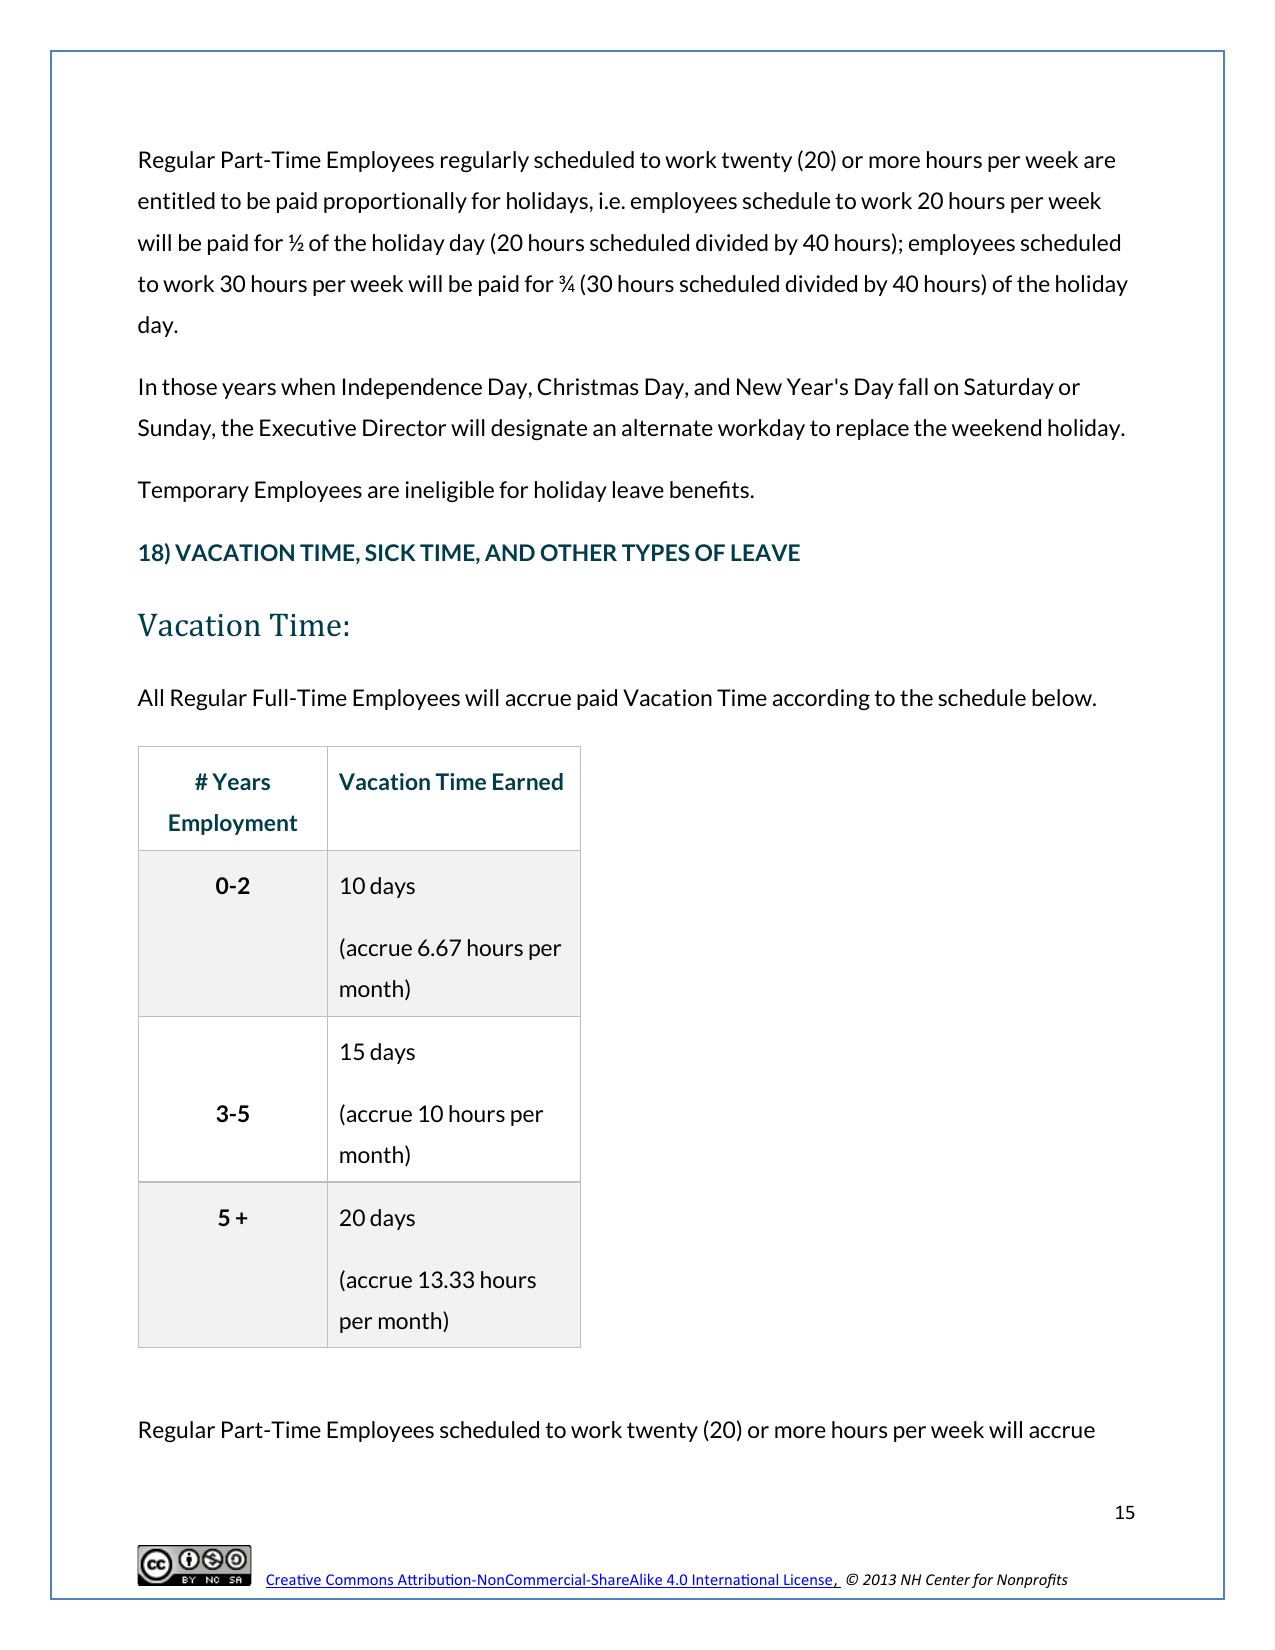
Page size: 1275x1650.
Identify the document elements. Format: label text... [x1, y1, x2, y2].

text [137, 1369, 1135, 1443]
table_cell 10 days (accrue 6.67 hours per month) [328, 851, 580, 1016]
text VACATION TIME, SICK TIME, AND OTHER TYPES OF LEAVE [137, 538, 1135, 566]
text Regular Part-Time Employees regularly scheduled to work twenty (20) or more hours per week are entitled to be paid proportionally for holidays, i.e. employees schedule to work 20 hours per week will be paid for ½ of the holiday day (20 hours scheduled divided by 40 hours); employees scheduled to work 30 hours per week will be paid for ¾ (30 hours scheduled divided by 40 hours) of the holiday day. [137, 146, 1135, 338]
table_cell 3-5 [139, 1017, 327, 1181]
table_cell 5 + [139, 1183, 327, 1347]
table_cell 0-2 [139, 851, 327, 1016]
subtitle Vacation Time: [137, 604, 1135, 644]
table_cell 15 days (accrue 10 hours per month) [328, 1017, 580, 1181]
text In those years when Independence Day, Christmas Day, and New Year's Day fall on Saturday or Sunday, the Executive Director will designate an alternate workday to replace the weekend holiday. [137, 373, 1135, 442]
picture [137, 1545, 252, 1586]
text Temporary Employees are ineligible for holiday leave benefits. [137, 476, 1135, 504]
table_cell 20 days (accrue 13.33 hours per month) [328, 1183, 580, 1347]
table_header Vacation Time Earned [328, 747, 580, 850]
text All Regular Full-Time Employees will accrue paid Vacation Time according to the schedule below. [137, 684, 1135, 711]
table_header # Years Employment [139, 747, 327, 850]
